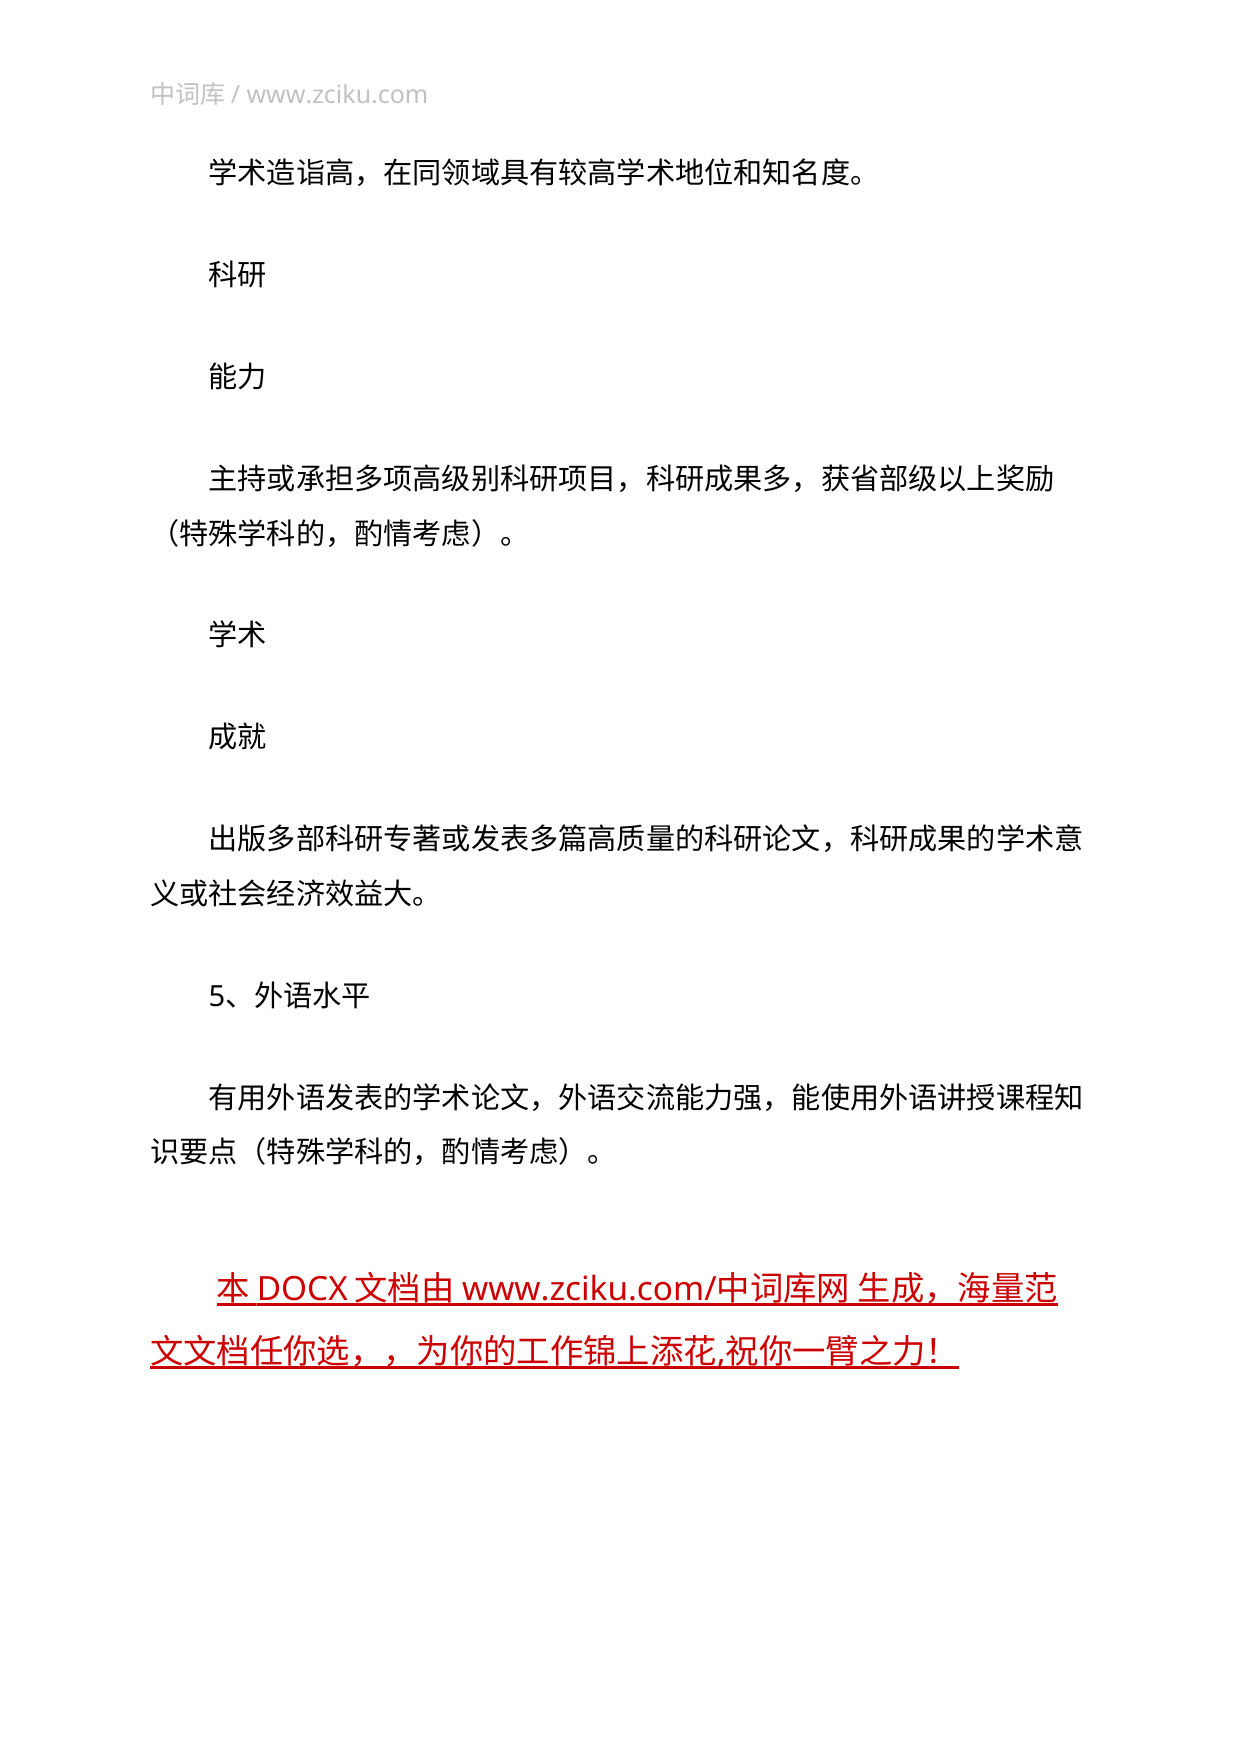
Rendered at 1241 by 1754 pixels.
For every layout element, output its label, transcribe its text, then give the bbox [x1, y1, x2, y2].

text 有用外语发表的学术论文，外语交流能力强，能使用外语讲授课程知识要点（特殊学科的，酌情考虑）。 [150, 1074, 1090, 1171]
text 本DOCX文档由 www.zciku.com/中词库网 生成，海量范文文档任你选，，为你的工作锦上添花,祝你一臂之力！ [150, 1262, 1090, 1373]
text 科研 [150, 252, 1090, 294]
text 学术造诣高，在同领域具有较高学术地位和知名度。 [150, 150, 1090, 192]
text 5、外语水平 [150, 972, 1090, 1014]
text 能力 [150, 353, 1090, 396]
text 主持或承担多项高级别科研项目，科研成果多，获省部级以上奖励（特殊学科的，酌情考虑）。 [150, 455, 1090, 552]
text 出版多部科研专著或发表多篇高质量的科研论文，科研成果的学术意义或社会经济效益大。 [150, 816, 1090, 913]
text 学术 [150, 612, 1090, 654]
text 成就 [150, 714, 1090, 756]
